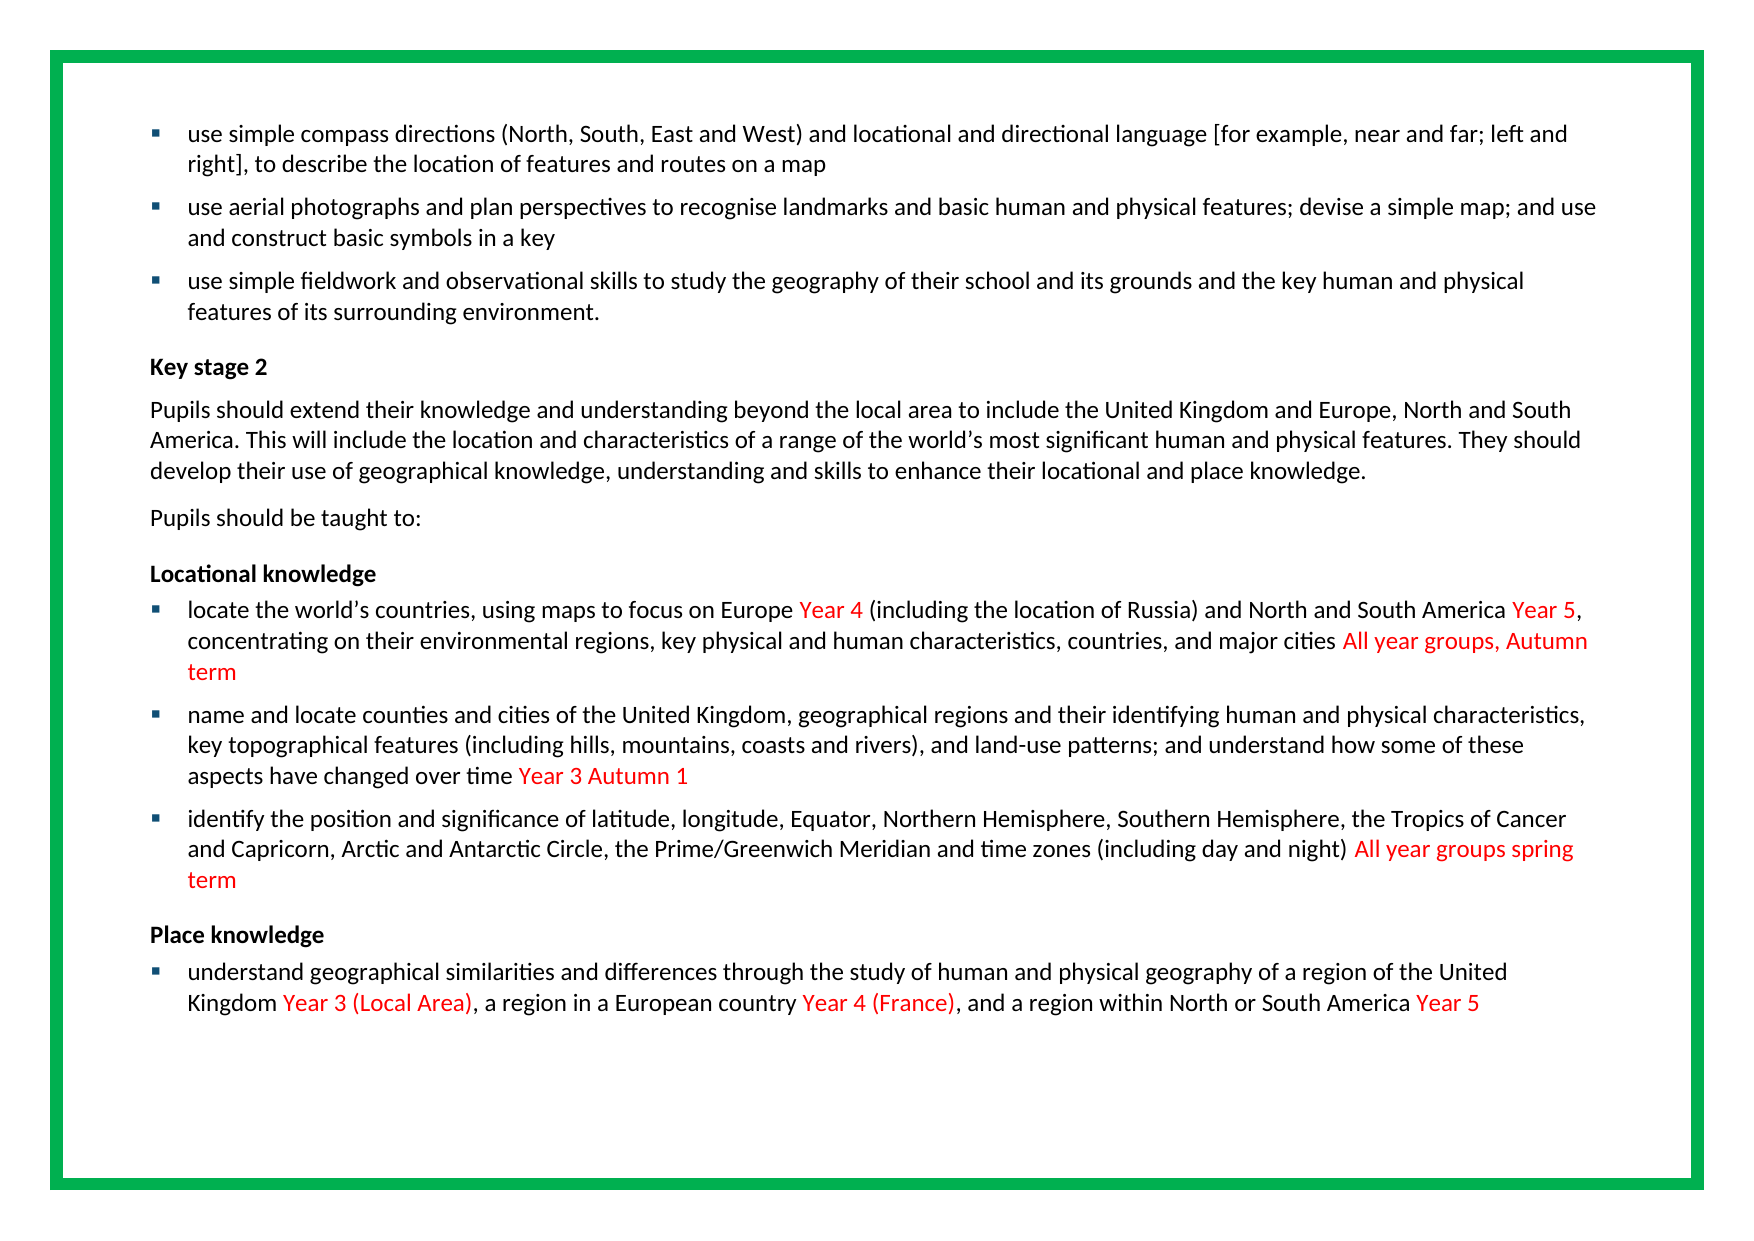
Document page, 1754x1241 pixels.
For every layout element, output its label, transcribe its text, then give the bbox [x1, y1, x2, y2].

text understand geographical similarities and differences through the study of human and physical geography of a region of the United Kingdom Year 3 (Local Area), a region in a European country Year 4 (France), and a region within North or South America Year 5 [150, 956, 1604, 1017]
text use simple fieldwork and observational skills to study the geography of their school and its grounds and the key human and physical features of its surrounding environment. [150, 265, 1604, 326]
text name and locate counties and cities of the United Kingdom, geographical regions and their identifying human and physical characteristics, key topographical features (including hills, mountains, coasts and rivers), and land-use patterns; and understand how some of these aspects have changed over time Year 3 Autumn 1 [150, 699, 1604, 790]
text locate the world’s countries, using maps to focus on Europe Year 4 (including the location of Russia) and North and South America Year 5, concentrating on their environmental regions, key physical and human characteristics, countries, and major cities All year groups, Autumn term [150, 595, 1604, 686]
text Pupils should extend their knowledge and understanding beyond the local area to include the United Kingdom and Europe, North and South America. This will include the location and characteristics of a range of the world’s most significant human and physical features. They should develop their use of geographical knowledge, understanding and skills to enhance their locational and place knowledge. [150, 394, 1604, 486]
text use aerial photographs and plan perspectives to recognise landmarks and basic human and physical features; devise a simple map; and use and construct basic symbols in a key [150, 192, 1604, 253]
subtitle Locational knowledge [150, 558, 1604, 588]
text identify the position and significance of latitude, longitude, Equator, Northern Hemisphere, Southern Hemisphere, the Tropics of Cancer and Capricorn, Arctic and Antarctic Circle, the Prime/Greenwich Meridian and time zones (including day and night) All year groups spring term [150, 803, 1604, 894]
text Pupils should be taught to: [150, 502, 1604, 533]
text use simple compass directions (North, South, East and West) and locational and directional language [for example, near and far; left and right], to describe the location of features and routes on a map [150, 118, 1604, 179]
subtitle Place knowledge [150, 919, 1604, 950]
subtitle Key stage 2 [150, 351, 1604, 382]
